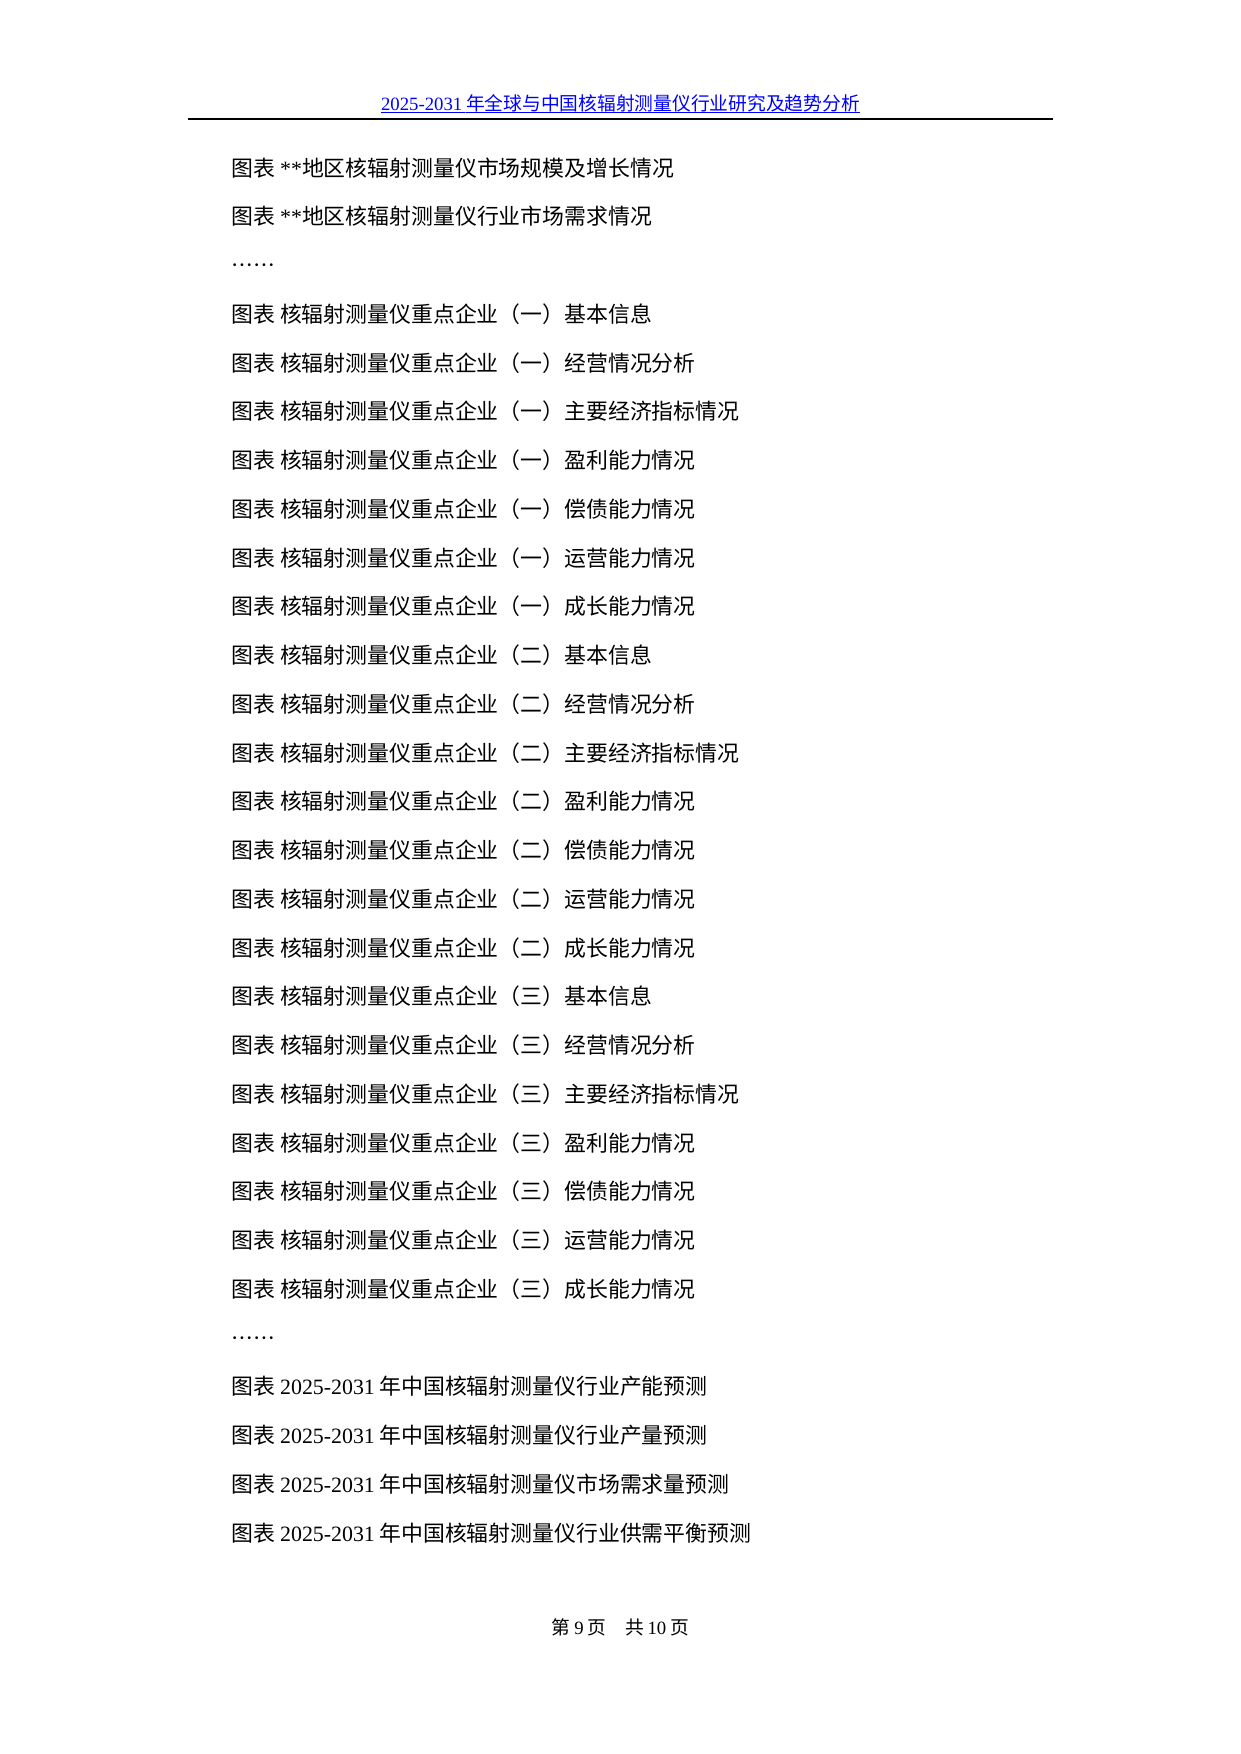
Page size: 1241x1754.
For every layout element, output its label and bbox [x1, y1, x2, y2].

text [187, 150, 1053, 1548]
